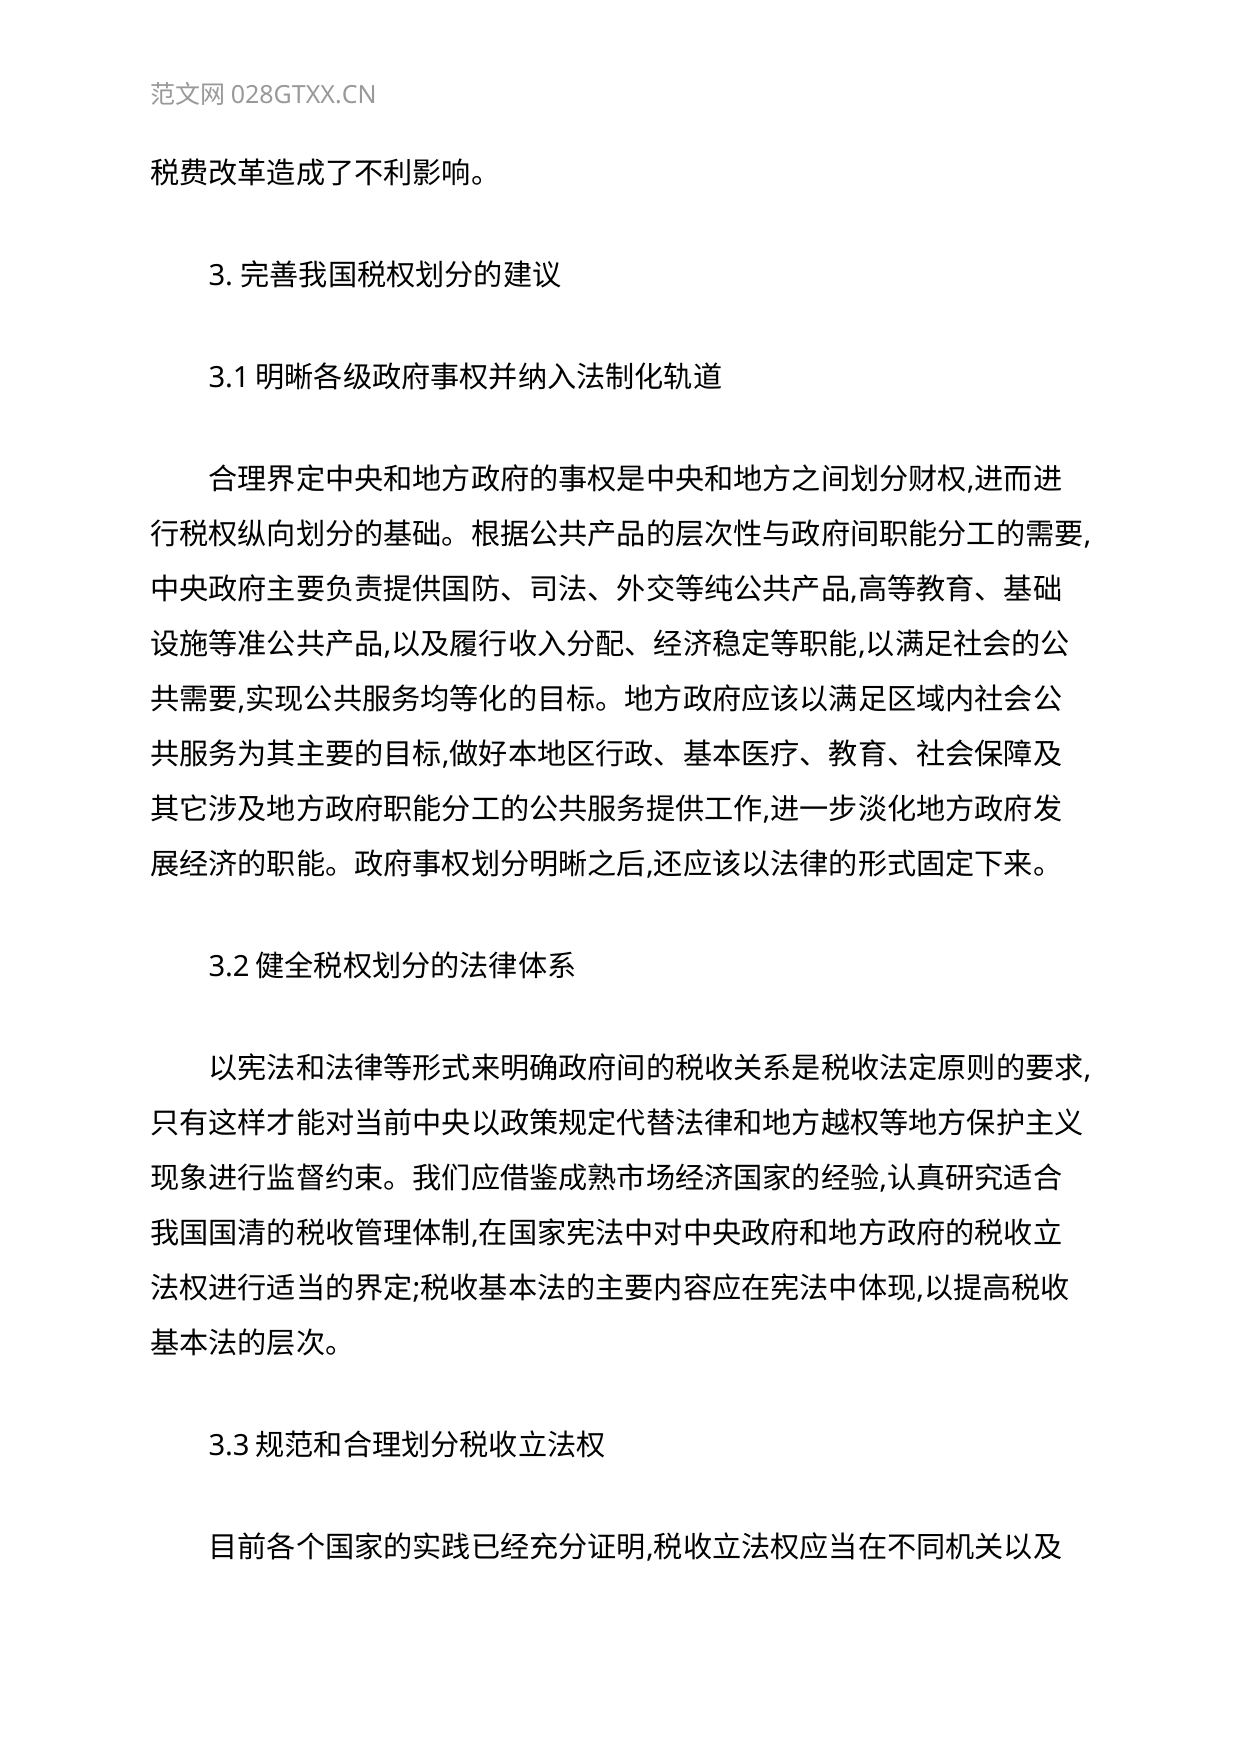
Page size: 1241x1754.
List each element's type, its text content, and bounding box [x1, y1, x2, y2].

text 3.2健全税权划分的法律体系 [150, 943, 1090, 985]
text 合理界定中央和地方政府的事权是中央和地方之间划分财权,进而进行税权纵向划分的基础。根据公共产品的层次性与政府间职能分工的需要,中央政府主要负责提供国防、司法、外交等纯公共产品,高等教育、基础设施等准公共产品,以及履行收入分配、经济稳定等职能,以满足社会的公共需要,实现公共服务均等化的目标。地方政府应该以满足区域内社会公共服务为其主要的目标,做好本地区行政、基本医疗、教育、社会保障及其它涉及地方政府职能分工的公共服务提供工作,进一步淡化地方政府发展经济的职能。政府事权划分明晰之后,还应该以法律的形式固定下来。 [150, 456, 1090, 883]
text 3.3规范和合理划分税收立法权 [150, 1421, 1090, 1464]
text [150, 150, 1090, 192]
text 3.1明晰各级政府事权并纳入法制化轨道 [150, 354, 1090, 396]
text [150, 1523, 1090, 1566]
text 以宪法和法律等形式来明确政府间的税收关系是税收法定原则的要求,只有这样才能对当前中央以政策规定代替法律和地方越权等地方保护主义现象进行监督约束。我们应借鉴成熟市场经济国家的经验,认真研究适合我国国清的税收管理体制,在国家宪法中对中央政府和地方政府的税收立法权进行适当的界定;税收基本法的主要内容应在宪法中体现,以提高税收基本法的层次。 [150, 1045, 1090, 1362]
text 3. 完善我国税权划分的建议 [150, 252, 1090, 294]
